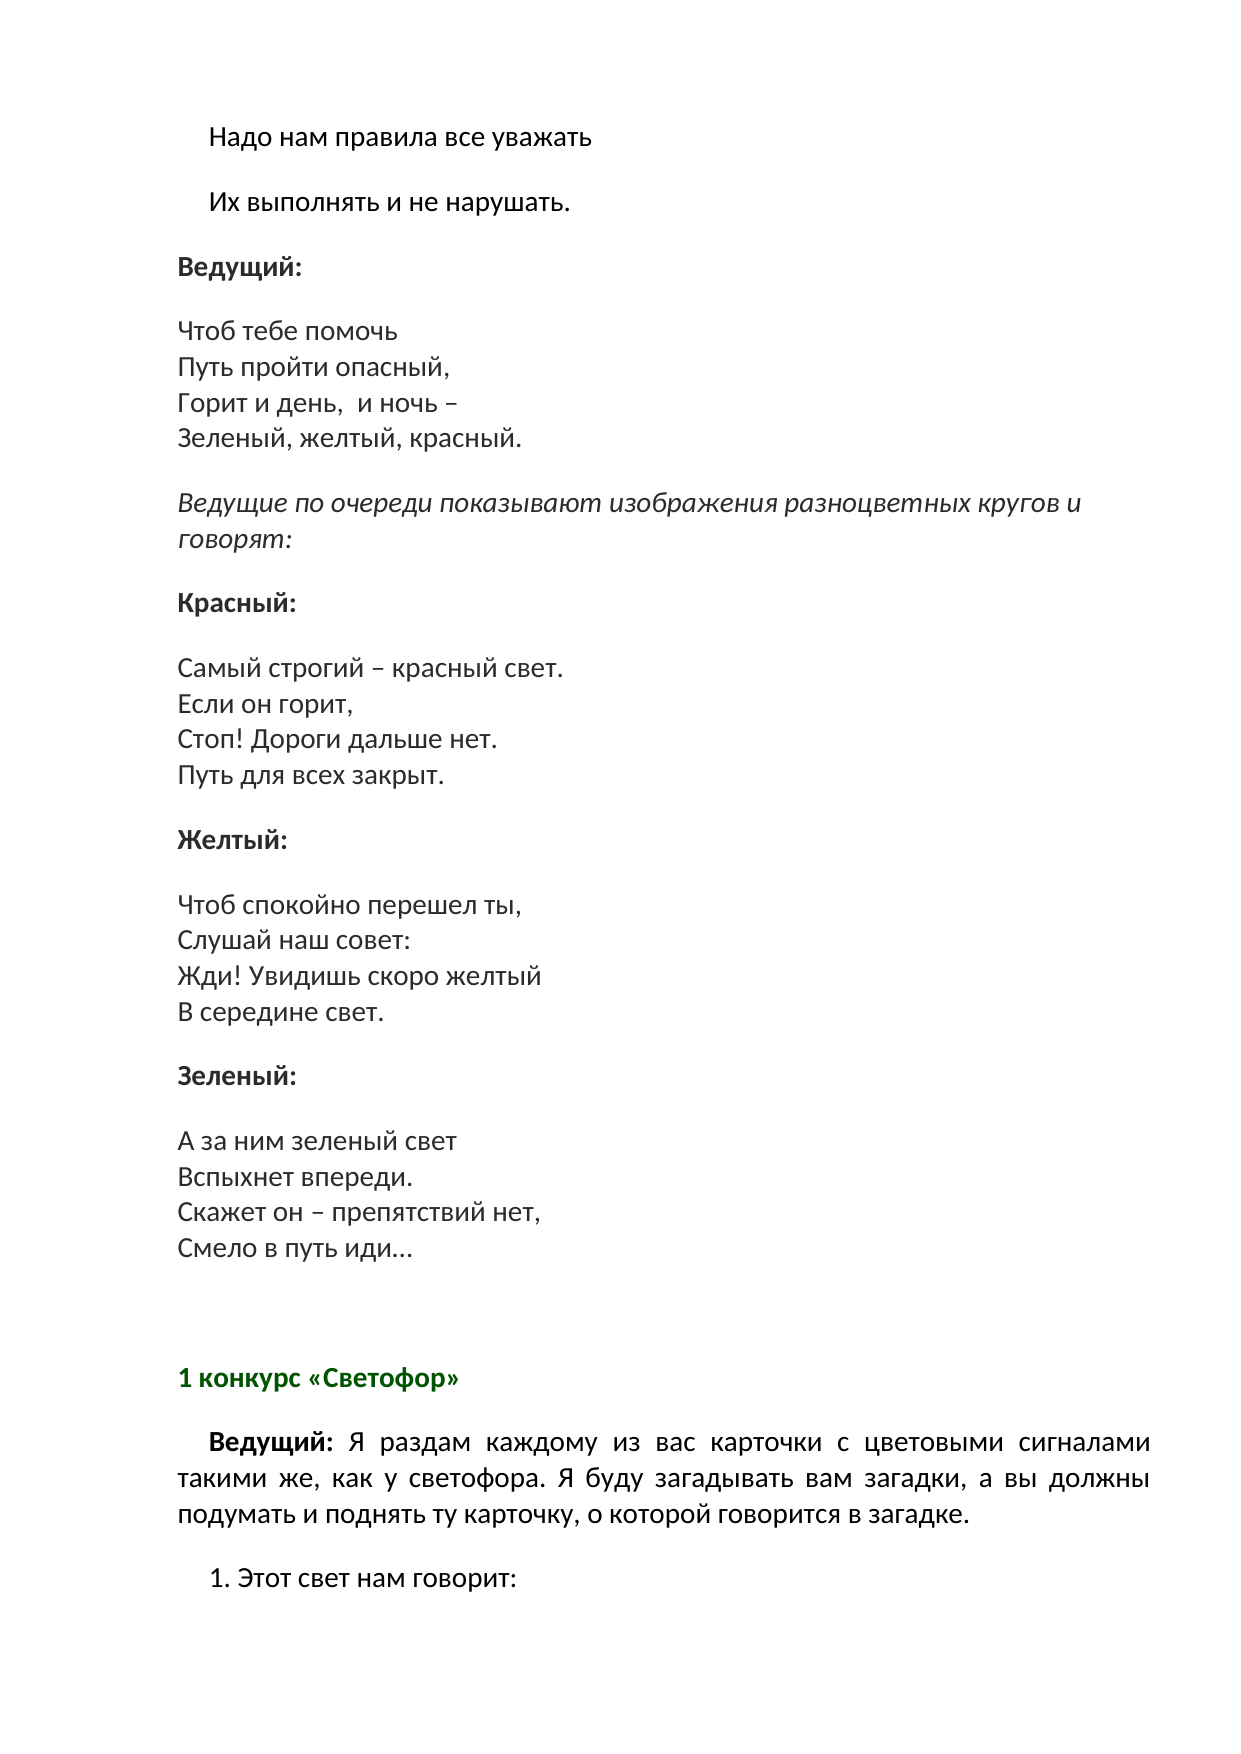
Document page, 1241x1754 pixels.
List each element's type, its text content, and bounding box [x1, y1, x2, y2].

text Надо нам правила все уважать [177, 118, 1152, 154]
text Самый строгий – красный свет. Если он горит, Стоп! Дороги дальше нет. Путь для всех закрыт. [177, 649, 1152, 792]
text Ведущий: Я раздам каждому из вас карточки с цветовыми сигналами такими же, как у светофора. Я буду загадывать вам загадки, а вы должны подумать и поднять ту карточку, о которой говорится в загадке. [177, 1423, 1152, 1530]
text Ведущий: [177, 248, 1152, 283]
text Красный: [177, 584, 1152, 620]
text Зеленый: [177, 1057, 1152, 1093]
text Желтый: [177, 821, 1152, 857]
text Чтоб тебе помочь Путь пройти опасный, Горит и день, и ночь – Зеленый, желтый, красный. [177, 312, 1152, 455]
text Чтоб спокойно перешел ты, Слушай наш совет: Жди! Увидишь скоро желтый В середине свет. [177, 886, 1152, 1028]
text 1 конкурс «Светофор» [177, 1359, 1152, 1394]
text Их выполнять и не нарушать. [177, 183, 1152, 218]
text А за ним зеленый свет Вспыхнет впереди. Скажет он – препятствий нет, Смело в путь иди… [177, 1122, 1152, 1265]
text 1. Этот свет нам говорит: [177, 1559, 1152, 1595]
text Ведущие по очереди показывают изображения разноцветных кругов и говорят: [177, 484, 1152, 555]
